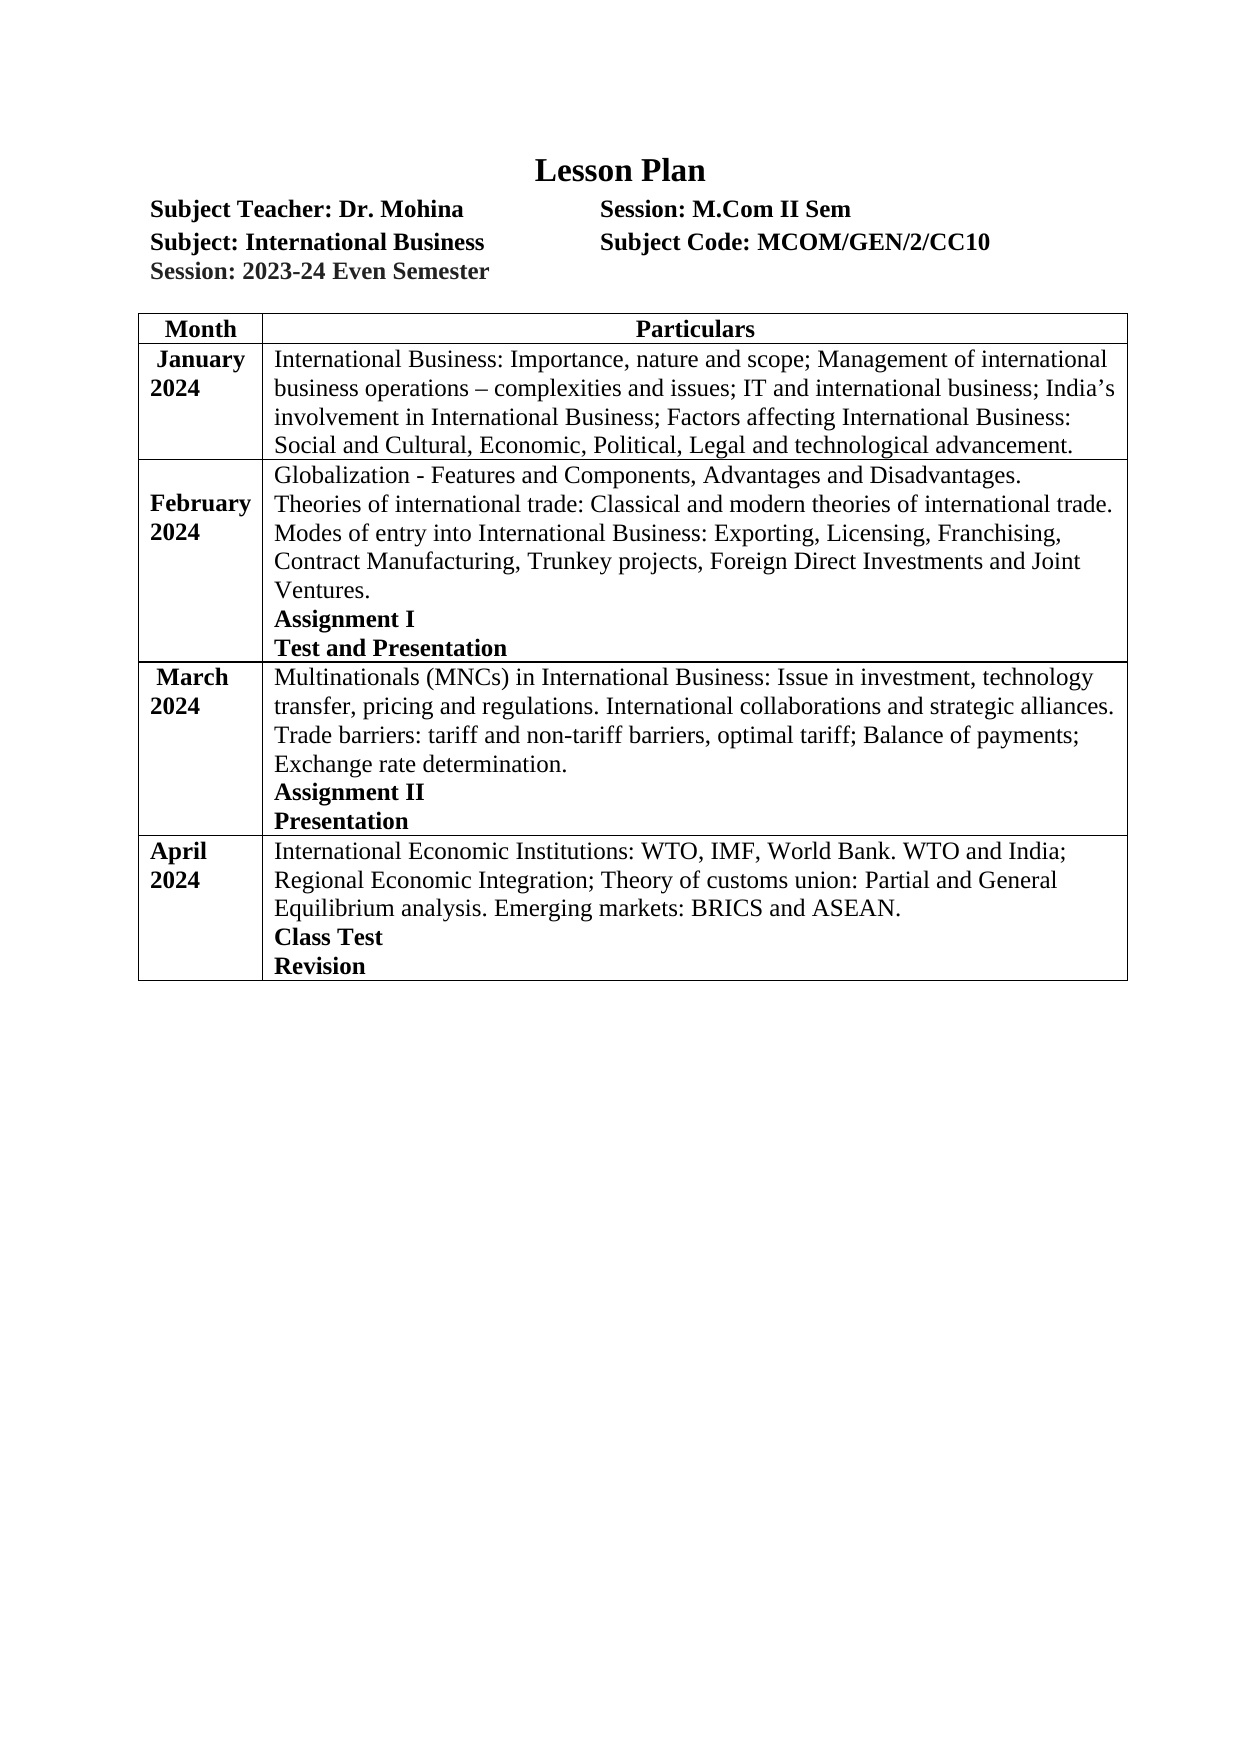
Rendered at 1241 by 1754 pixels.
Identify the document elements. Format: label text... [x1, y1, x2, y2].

text Subject: International Business Subject Code: MCOM/GEN/2/CC10 [150, 227, 1090, 256]
table_cell April 2024 [139, 836, 262, 980]
table_cell March 2024 [139, 663, 262, 835]
text Subject Teacher: Dr. Mohina Session: M.Com II Sem [150, 194, 1090, 223]
table_cell January 2024 [139, 344, 262, 459]
table_header Particulars [263, 314, 1127, 343]
text Lesson Plan [150, 150, 1090, 188]
table_cell Multinationals (MNCs) in International Business: Issue in investment, technology transfer, pricing and regulations. International collaborations and strategic alliances. Trade barriers: tariff and non-tariff barriers, optimal tariff; Balance of payments; Exchange rate determination. Assignment II Presentation [263, 663, 1127, 835]
table_header Month [139, 314, 262, 343]
table_cell Globalization - Features and Components, Advantages and Disadvantages. Theories of international trade: Classical and modern theories of international trade. Modes of entry into International Business: Exporting, Licensing, Franchising, Contract Manufacturing, Trunkey projects, Foreign Direct Investments and Joint Ventures. Assignment I Test and Presentation [263, 460, 1127, 661]
text Session: 2023-24 Even Semester [150, 256, 1090, 284]
table_cell International Economic Institutions: WTO, IMF, World Bank. WTO and India; Regional Economic Integration; Theory of customs union: Partial and General Equilibrium analysis. Emerging markets: BRICS and ASEAN. Class Test Revision [263, 836, 1127, 980]
table_cell International Business: Importance, nature and scope; Management of international business operations – complexities and issues; IT and international business; India’s involvement in International Business; Factors affecting International Business: Social and Cultural, Economic, Political, Legal and technological advancement. [263, 344, 1127, 459]
table_cell February 2024 [139, 460, 262, 661]
